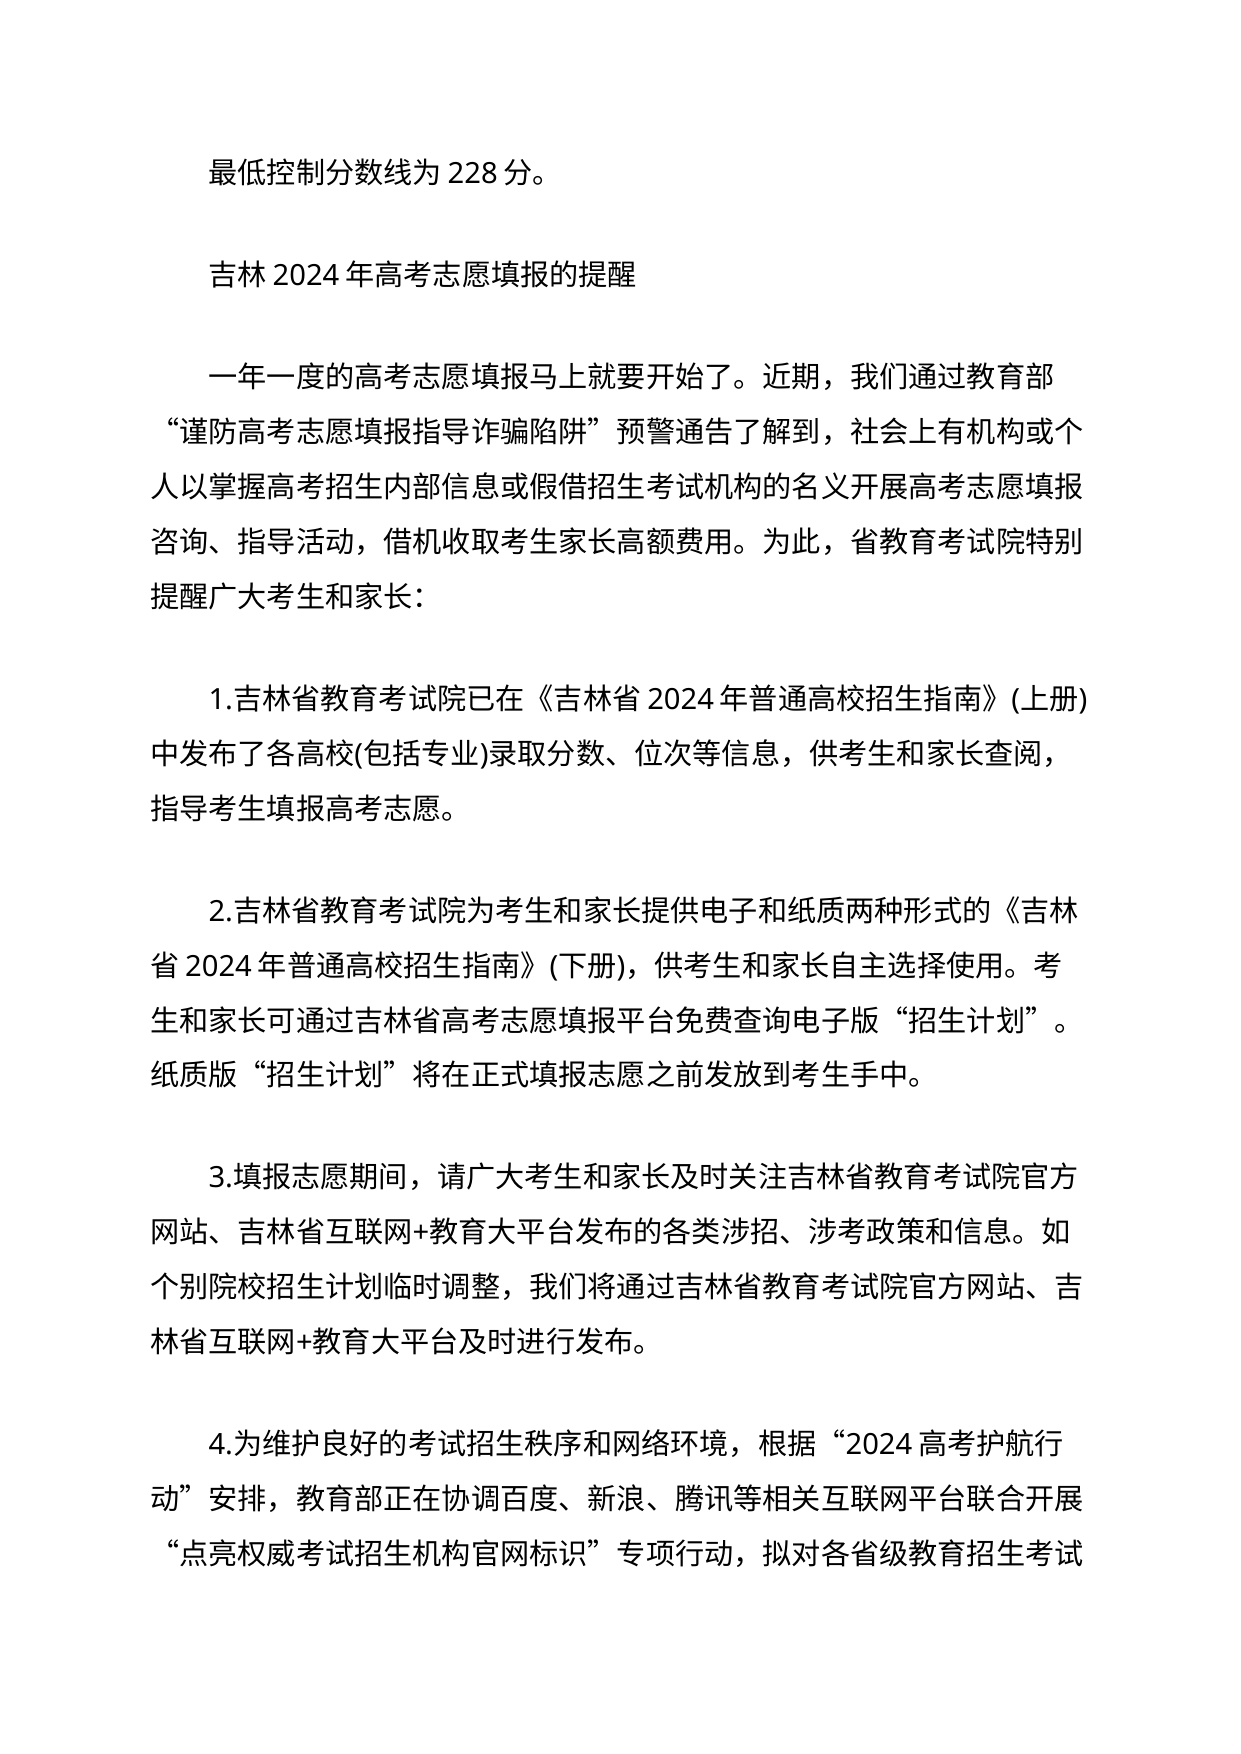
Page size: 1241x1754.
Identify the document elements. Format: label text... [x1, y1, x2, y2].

text 3.填报志愿期间，请广大考生和家长及时关注吉林省教育考试院官方网站、吉林省互联网+教育大平台发布的各类涉招、涉考政策和信息。如个别院校招生计划临时调整，我们将通过吉林省教育考试院官方网站、吉林省互联网+教育大平台及时进行发布。 [150, 1154, 1090, 1361]
text 一年一度的高考志愿填报马上就要开始了。近期，我们通过教育部“谨防高考志愿填报指导诈骗陷阱”预警通告了解到，社会上有机构或个人以掌握高考招生内部信息或假借招生考试机构的名义开展高考志愿填报咨询、指导活动，借机收取考生家长高额费用。为此，省教育考试院特别提醒广大考生和家长： [150, 354, 1090, 616]
text 最低控制分数线为228分。 [150, 150, 1090, 192]
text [150, 1421, 1090, 1573]
text 吉林2024年高考志愿填报的提醒 [150, 252, 1090, 294]
text 2.吉林省教育考试院为考生和家长提供电子和纸质两种形式的《吉林省2024年普通高校招生指南》(下册)，供考生和家长自主选择使用。考生和家长可通过吉林省高考志愿填报平台免费查询电子版“招生计划”。纸质版“招生计划”将在正式填报志愿之前发放到考生手中。 [150, 887, 1090, 1094]
text 1.吉林省教育考试院已在《吉林省2024年普通高校招生指南》(上册)中发布了各高校(包括专业)录取分数、位次等信息，供考生和家长查阅，指导考生填报高考志愿。 [150, 675, 1090, 828]
